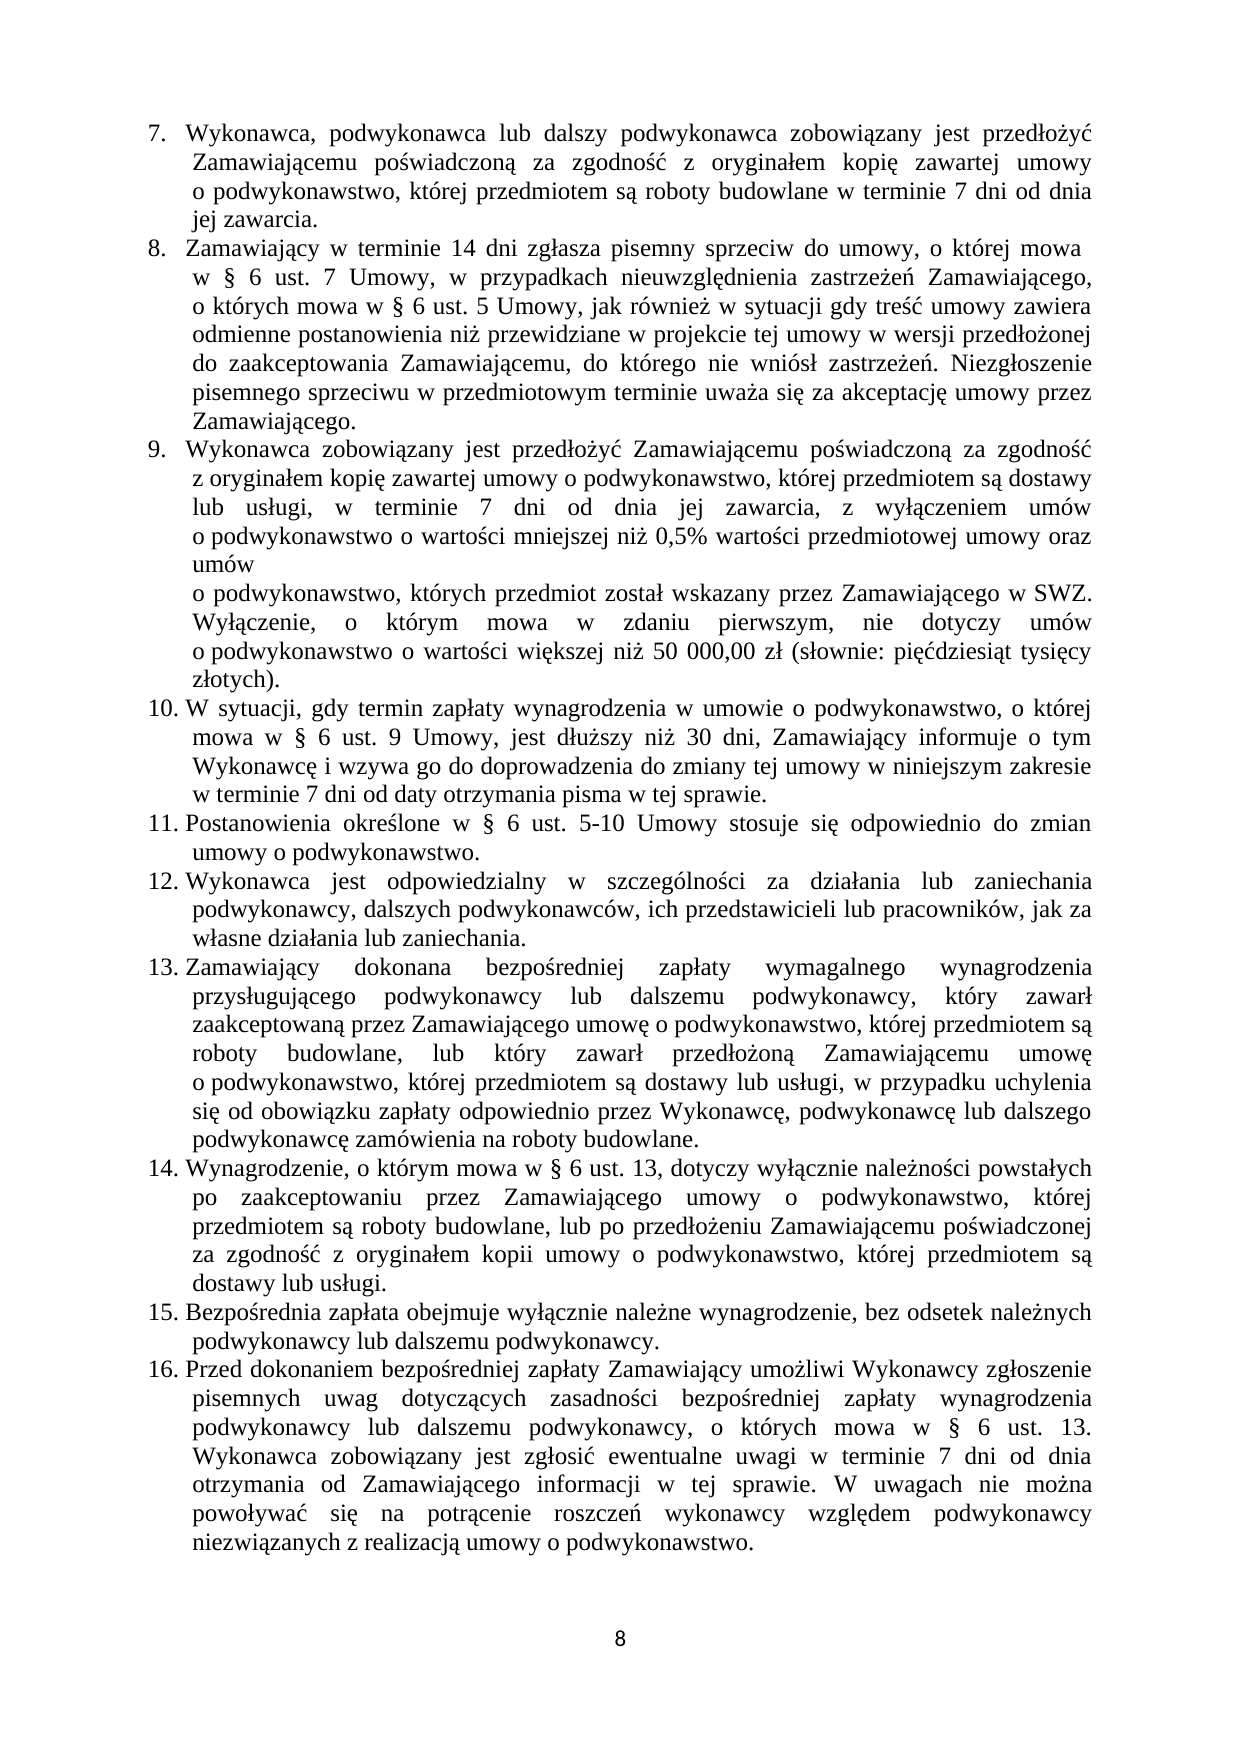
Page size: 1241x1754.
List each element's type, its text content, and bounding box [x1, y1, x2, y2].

list Wykonawca zobowiązany jest przedłożyć Zamawiającemu poświadczoną za zgodność z oryginałem kopię zawartej umowy o podwykonawstwo, której przedmiotem są dostawy lub usługi, w terminie 7 dni od dnia jej zawarcia, z wyłączeniem umów o podwykonawstwo o wartości mniejszej niż 0,5% wartości przedmiotowej umowy oraz umów o podwykonawstwo, których przedmiot został wskazany przez Zamawiającego w SWZ. Wyłączenie, o którym mowa w zdaniu pierwszym, nie dotyczy umów o podwykonawstwo o wartości większej niż 50 000,00 zł (słownie: pięćdziesiąt tysięcy złotych). [148, 434, 1093, 693]
list Zamawiający dokonana bezpośredniej zapłaty wymagalnego wynagrodzenia przysługującego podwykonawcy lub dalszemu podwykonawcy, który zawarł zaakceptowaną przez Zamawiającego umowę o podwykonawstwo, której przedmiotem są roboty budowlane, lub który zawarł przedłożoną Zamawiającemu umowę o podwykonawstwo, której przedmiotem są dostawy lub usługi, w przypadku uchylenia się od obowiązku zapłaty odpowiednio przez Wykonawcę, podwykonawcę lub dalszego podwykonawcę zamówienia na roboty budowlane. [148, 952, 1093, 1153]
list Zamawiający w terminie 14 dni zgłasza pisemny sprzeciw do umowy, o której mowa w § 6 ust. 7 Umowy, w przypadkach nieuwzględnienia zastrzeżeń Zamawiającego, o których mowa w § 6 ust. 5 Umowy, jak również w sytuacji gdy treść umowy zawiera odmienne postanowienia niż przewidziane w projekcie tej umowy w wersji przedłożonej do zaakceptowania Zamawiającemu, do którego nie wniósł zastrzeżeń. Niezgłoszenie pisemnego sprzeciwu w przedmiotowym terminie uważa się za akceptację umowy przez Zamawiającego. [148, 233, 1093, 434]
list Wykonawca jest odpowiedzialny w szczególności za działania lub zaniechania podwykonawcy, dalszych podwykonawców, ich przedstawicieli lub pracowników, jak za własne działania lub zaniechania. [148, 866, 1093, 952]
list Bezpośrednia zapłata obejmuje wyłącznie należne wynagrodzenie, bez odsetek należnych podwykonawcy lub dalszemu podwykonawcy. [148, 1297, 1093, 1354]
list W sytuacji, gdy termin zapłaty wynagrodzenia w umowie o podwykonawstwo, o której mowa w § 6 ust. 9 Umowy, jest dłuższy niż 30 dni, Zamawiający informuje o tym Wykonawcę i wzywa go do doprowadzenia do zmiany tej umowy w niniejszym zakresie w terminie 7 dni od daty otrzymania pisma w tej sprawie. [148, 693, 1093, 808]
list Przed dokonaniem bezpośredniej zapłaty Zamawiający umożliwi Wykonawcy zgłoszenie pisemnych uwag dotyczących zasadności bezpośredniej zapłaty wynagrodzenia podwykonawcy lub dalszemu podwykonawcy, o których mowa w § 6 ust. 13. Wykonawca zobowiązany jest zgłosić ewentualne uwagi w terminie 7 dni od dnia otrzymania od Zamawiającego informacji w tej sprawie. W uwagach nie można powoływać się na potrącenie roszczeń wykonawcy względem podwykonawcy niezwiązanych z realizacją umowy o podwykonawstwo. [148, 1354, 1093, 1556]
list Wynagrodzenie, o którym mowa w § 6 ust. 13, dotyczy wyłącznie należności powstałych po zaakceptowaniu przez Zamawiającego umowy o podwykonawstwo, której przedmiotem są roboty budowlane, lub po przedłożeniu Zamawiającemu poświadczonej za zgodność z oryginałem kopii umowy o podwykonawstwo, której przedmiotem są dostawy lub usługi. [148, 1153, 1093, 1297]
list Wykonawca, podwykonawca lub dalszy podwykonawca zobowiązany jest przedłożyć Zamawiającemu poświadczoną za zgodność z oryginałem kopię zawartej umowy o podwykonawstwo, której przedmiotem są roboty budowlane w terminie 7 dni od dnia jej zawarcia. [148, 118, 1093, 233]
list Postanowienia określone w § 6 ust. 5-10 Umowy stosuje się odpowiednio do zmian umowy o podwykonawstwo. [148, 808, 1093, 866]
